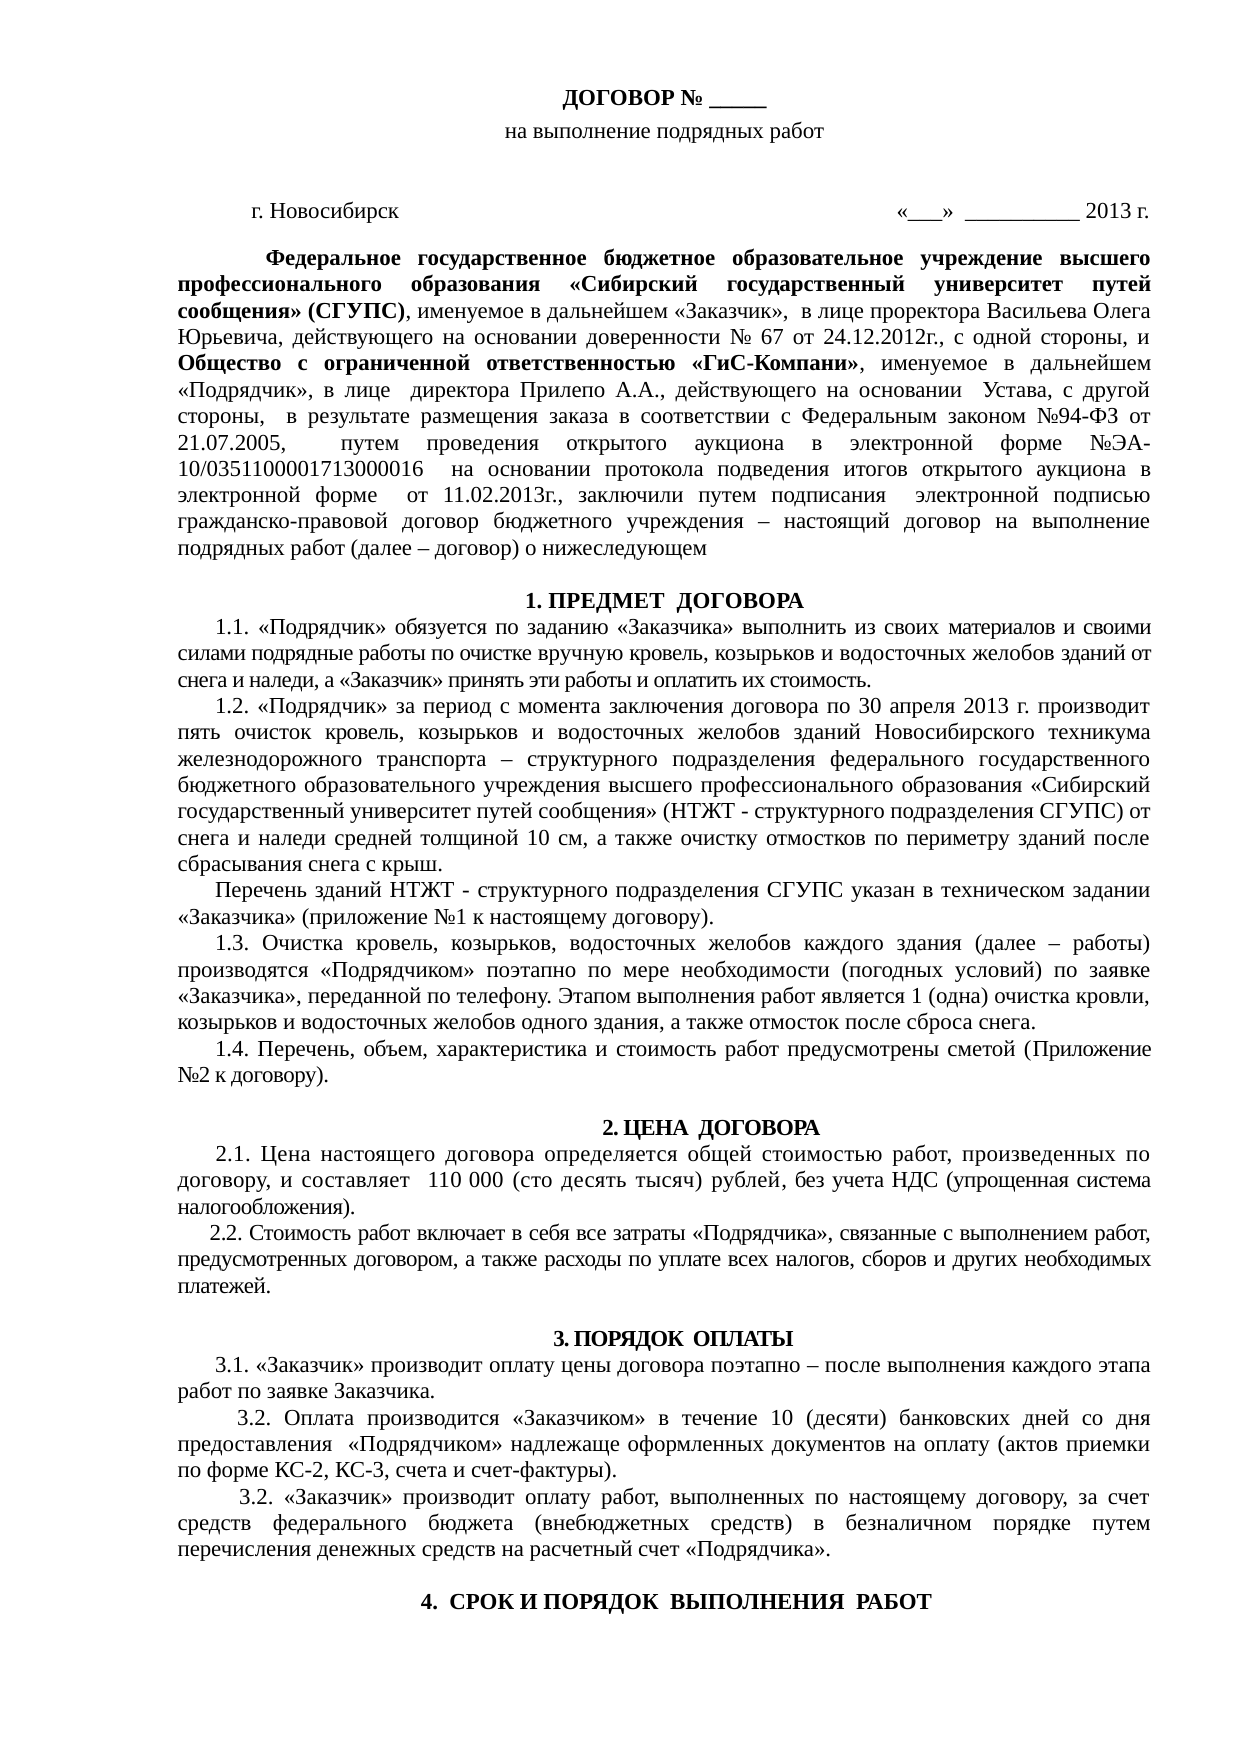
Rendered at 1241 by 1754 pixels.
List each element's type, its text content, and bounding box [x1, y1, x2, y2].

text г. Новосибирск «___» __________ 2013 г. [177, 197, 1152, 223]
text 3. ПОРЯДОК ОПЛАТЫ [177, 1324, 1152, 1351]
title на выполнение подрядных работ [177, 117, 1152, 143]
text Федеральное государственное бюджетное образовательное учреждение высшего профессионального образования «Сибирский государственный университет путей сообщения» (СГУПС), именуемое в дальнейшем «Заказчик», в лице проректора Васильева Олега Юрьевича, действующего на основании доверенности № 67 от 24.12.2012г., с одной стороны, и Общество с ограниченной ответственностью «ГиС-Компани», именуемое в дальнейшем «Подрядчик», в лице директора Прилепо А.А., действующего на основании Устава, с другой стороны, в результате размещения заказа в соответствии с Федеральным законом №94-ФЗ от 21.07.2005, путем проведения открытого аукциона в электронной форме №ЭА-10/0351100001713000016 на основании протокола подведения итогов открытого аукциона в электронной форме от 11.02.2013г., заключили путем подписания электронной подписью гражданско-правовой договор бюджетного учреждения – настоящий договор на выполнение подрядных работ (далее – договор) о нижеследующем [177, 244, 1152, 560]
text 4. СРОК И ПОРЯДОК ВЫПОЛНЕНИЯ РАБОТ [177, 1588, 1152, 1614]
text 3.1. «Заказчик» производит оплату цены договора поэтапно – после выполнения каждого этапа работ по заявке Заказчика. [177, 1351, 1152, 1404]
subtitle ДОГОВОР № _____ [177, 84, 1152, 110]
text 2. ЦЕНА ДОГОВОРА [177, 1114, 1152, 1140]
text 3.2. Оплата производится «Заказчиком» в течение 10 (десяти) банковских дней со дня предоставления «Подрядчиком» надлежаще оформленных документов на оплату (актов приемки по форме КС-2, КС-3, счета и счет-фактуры). [177, 1404, 1152, 1483]
text 2.1. Цена настоящего договора определяется общей стоимостью работ, произведенных по договору, и составляет 110 000 (сто десять тысяч) рублей, без учета НДС (упрощенная система налогообложения). [177, 1140, 1152, 1219]
text 1.3. Очистка кровель, козырьков, водосточных желобов каждого здания (далее – работы) производятся «Подрядчиком» поэтапно по мере необходимости (погодных условий) по заявке «Заказчика», переданной по телефону. Этапом выполнения работ является 1 (одна) очистка кровли, козырьков и водосточных желобов одного здания, а также отмосток после сброса снега. [177, 929, 1152, 1035]
text 1.1. «Подрядчик» обязуется по заданию «Заказчика» выполнить из своих материалов и своими cилами подрядные работы по очистке вручную кровель, козырьков и водосточных желобов зданий от снега и наледи, а «Заказчик» принять эти работы и оплатить их стоимость. [177, 613, 1152, 692]
text 1.4. Перечень, объем, характеристика и стоимость работ предусмотрены сметой (Приложение №2 к договору). [177, 1035, 1152, 1087]
text Перечень зданий НТЖТ - структурного подразделения СГУПС указан в техническом задании «Заказчика» (приложение №1 к настоящему договору). [177, 877, 1152, 929]
text 1.2. «Подрядчик» за период с момента заключения договора по 30 апреля 2013 г. производит пять очисток кровель, козырьков и водосточных желобов зданий Новосибирского техникума железнодорожного транспорта – структурного подразделения федерального государственного бюджетного образовательного учреждения высшего профессионального образования «Сибирский государственный университет путей сообщения» (НТЖТ - структурного подразделения СГУПС) от снега и наледи средней толщиной , а также очистку отмостков по периметру зданий после сбрасывания снега с крыш. [177, 692, 1152, 877]
text 3.2. «Заказчик» производит оплату работ, выполненных по настоящему договору, за счет средств федерального бюджета (внебюджетных средств) в безналичном порядке путем перечисления денежных средств на расчетный счет «Подрядчика». [177, 1483, 1152, 1562]
text 2.2. Стоимость работ включает в себя все затраты «Подрядчика», связанные с выполнением работ, предусмотренных договором, а также расходы по уплате всех налогов, сборов и других необходимых платежей. [177, 1219, 1152, 1298]
text 1. ПРЕДМЕТ ДОГОВОРА [177, 587, 1152, 613]
